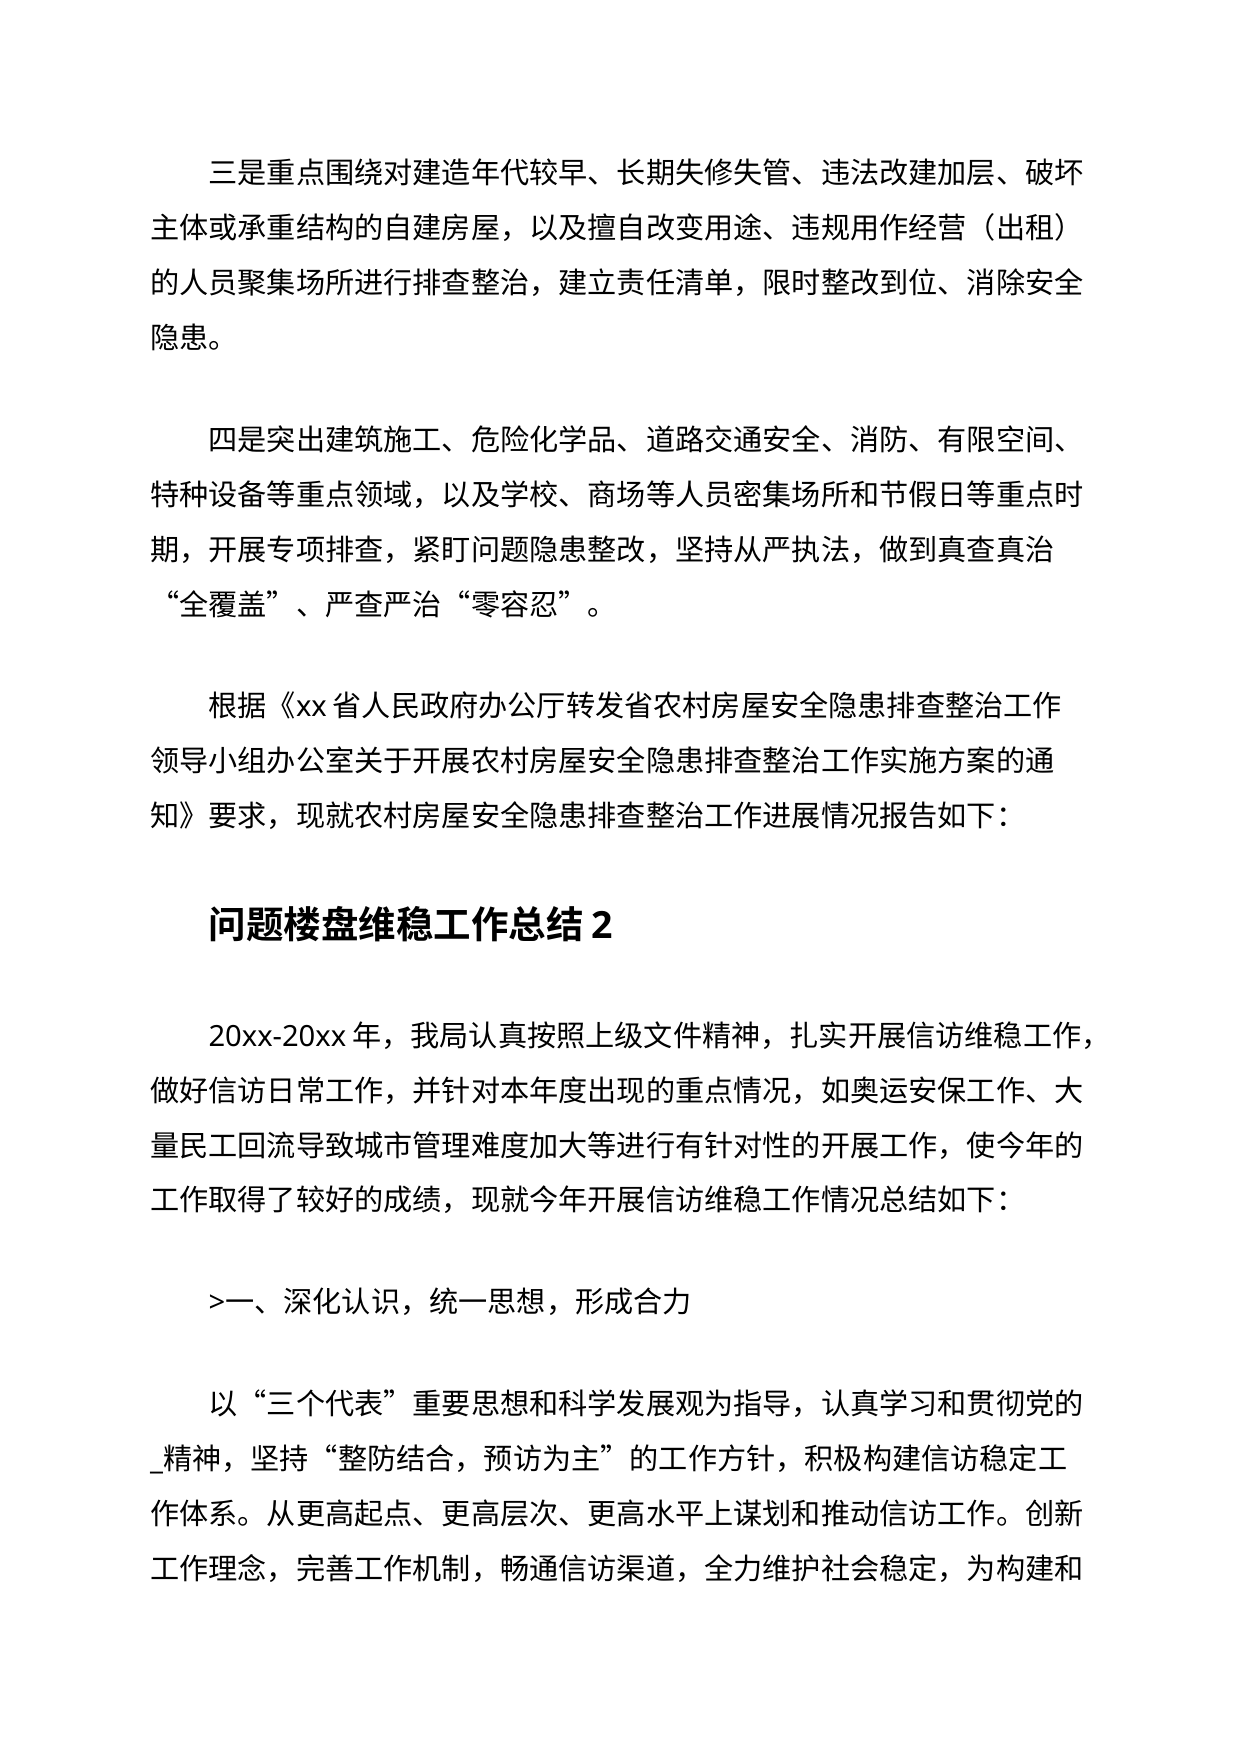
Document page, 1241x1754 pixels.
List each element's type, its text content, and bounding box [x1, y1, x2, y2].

text >一、深化认识，统一思想，形成合力 [150, 1279, 1090, 1321]
text 四是突出建筑施工、危险化学品、道路交通安全、消防、有限空间、特种设备等重点领域，以及学校、商场等人员密集场所和节假日等重点时期，开展专项排查，紧盯问题隐患整改，坚持从严执法，做到真查真治“全覆盖”、严查严治“零容忍”。 [150, 416, 1090, 623]
text 三是重点围绕对建造年代较早、长期失修失管、违法改建加层、破坏主体或承重结构的自建房屋，以及擅自改变用途、违规用作经营（出租）的人员聚集场所进行排查整治，建立责任清单，限时整改到位、消除安全隐患。 [150, 150, 1090, 357]
text 20xx-20xx年，我局认真按照上级文件精神，扎实开展信访维稳工作，做好信访日常工作，并针对本年度出现的重点情况，如奥运安保工作、大量民工回流导致城市管理难度加大等进行有针对性的开展工作，使今年的工作取得了较好的成绩，现就今年开展信访维稳工作情况总结如下： [150, 1012, 1090, 1219]
text 问题楼盘维稳工作总结2 [150, 894, 1090, 949]
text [150, 1381, 1090, 1588]
text 根据《xx省人民政府办公厅转发省农村房屋安全隐患排查整治工作领导小组办公室关于开展农村房屋安全隐患排查整治工作实施方案的通知》要求，现就农村房屋安全隐患排查整治工作进展情况报告如下： [150, 683, 1090, 835]
